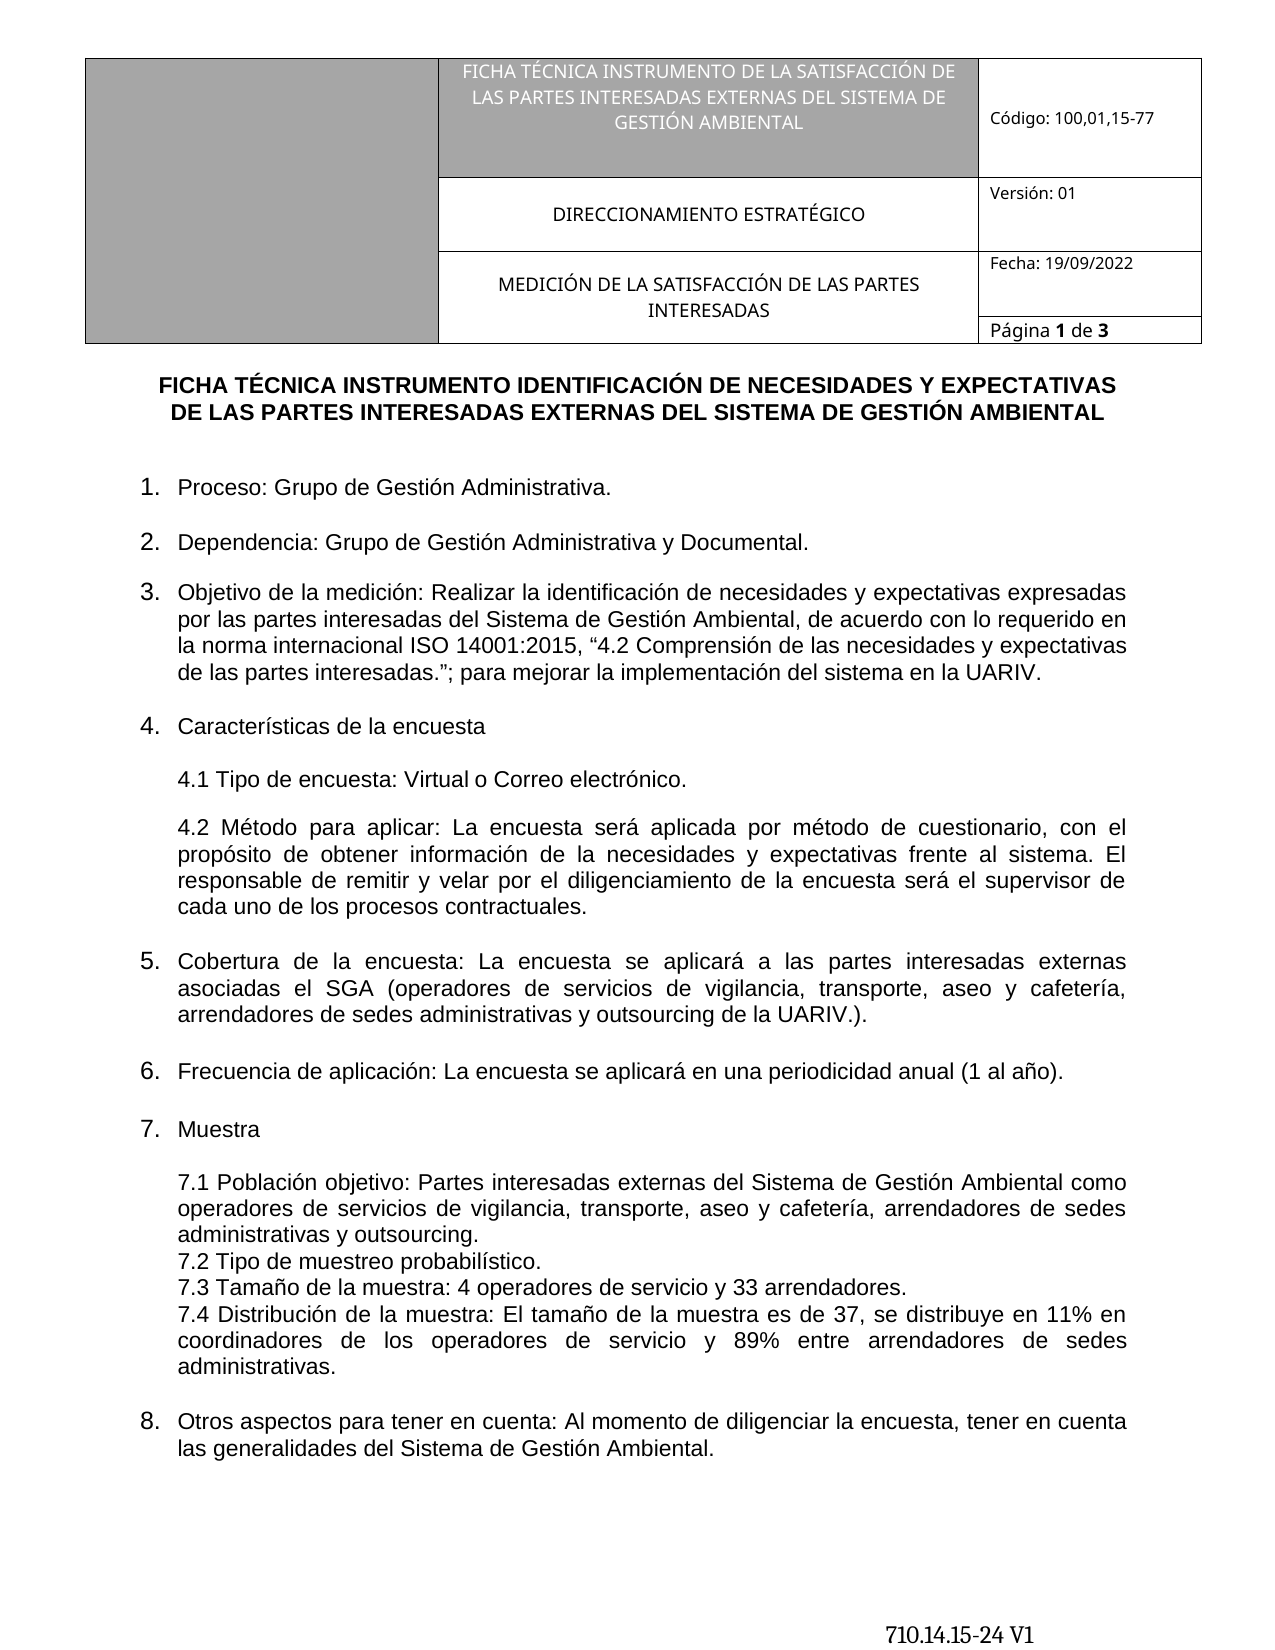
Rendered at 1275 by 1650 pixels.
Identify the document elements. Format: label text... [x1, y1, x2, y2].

list Frecuencia de aplicación: La encuesta se aplicará en una periodicidad anual (1 al año). [140, 1056, 1127, 1085]
list Objetivo de la medición: Realizar la identificación de necesidades y expectativas expresadas por las partes interesadas del Sistema de Gestión Ambiental, de acuerdo con lo requerido en la norma internacional ISO 14001:2015, “4.2 Comprensión de las necesidades y expectativas de las partes interesadas.”; para mejorar la implementación del sistema en la UARIV. [140, 577, 1127, 685]
list Proceso: Grupo de Gestión Administrativa. [140, 472, 1127, 501]
text 4.2 Método para aplicar: La encuesta será aplicada por método de cuestionario, con el propósito de obtener información de la necesidades y expectativas frente al sistema. El responsable de remitir y velar por el diligenciamiento de la encuesta será el supervisor de cada uno de los procesos contractuales. [177, 814, 1127, 919]
text 7.1 Población objetivo: Partes interesadas externas del Sistema de Gestión Ambiental como operadores de servicios de vigilancia, transporte, aseo y cafetería, arrendadores de sedes administrativas y outsourcing. [177, 1169, 1127, 1248]
text 4.1 Tipo de encuesta: Virtual o Correo electrónico. [177, 766, 1127, 793]
text FICHA TÉCNICA INSTRUMENTO IDENTIFICACIÓN DE NECESIDADES Y EXPECTATIVAS DE LAS PARTES INTERESADAS EXTERNAS DEL SISTEMA DE GESTIÓN AMBIENTAL [148, 372, 1127, 425]
text 7.2 Tipo de muestreo probabilístico. [177, 1248, 1127, 1274]
list Muestra [140, 1114, 1127, 1142]
list Otros aspectos para tener en cuenta: Al momento de diligenciar la encuesta, tener en cuenta las generalidades del Sistema de Gestión Ambiental. [140, 1406, 1127, 1461]
list Dependencia: Grupo de Gestión Administrativa y Documental. [140, 527, 1127, 556]
list Cobertura de la encuesta: La encuesta se aplicará a las partes interesadas externas asociadas el SGA (operadores de servicios de vigilancia, transporte, aseo y cafetería, arrendadores de sedes administrativas y outsourcing de la UARIV.). [140, 946, 1127, 1027]
text 7.3 Tamaño de la muestra: 4 operadores de servicio y 33 arrendadores. [177, 1274, 1127, 1301]
list Características de la encuesta [140, 711, 1127, 740]
text 7.4 Distribución de la muestra: El tamaño de la muestra es de 37, se distribuye en 11% en coordinadores de los operadores de servicio y 89% entre arrendadores de sedes administrativas. [177, 1301, 1127, 1379]
